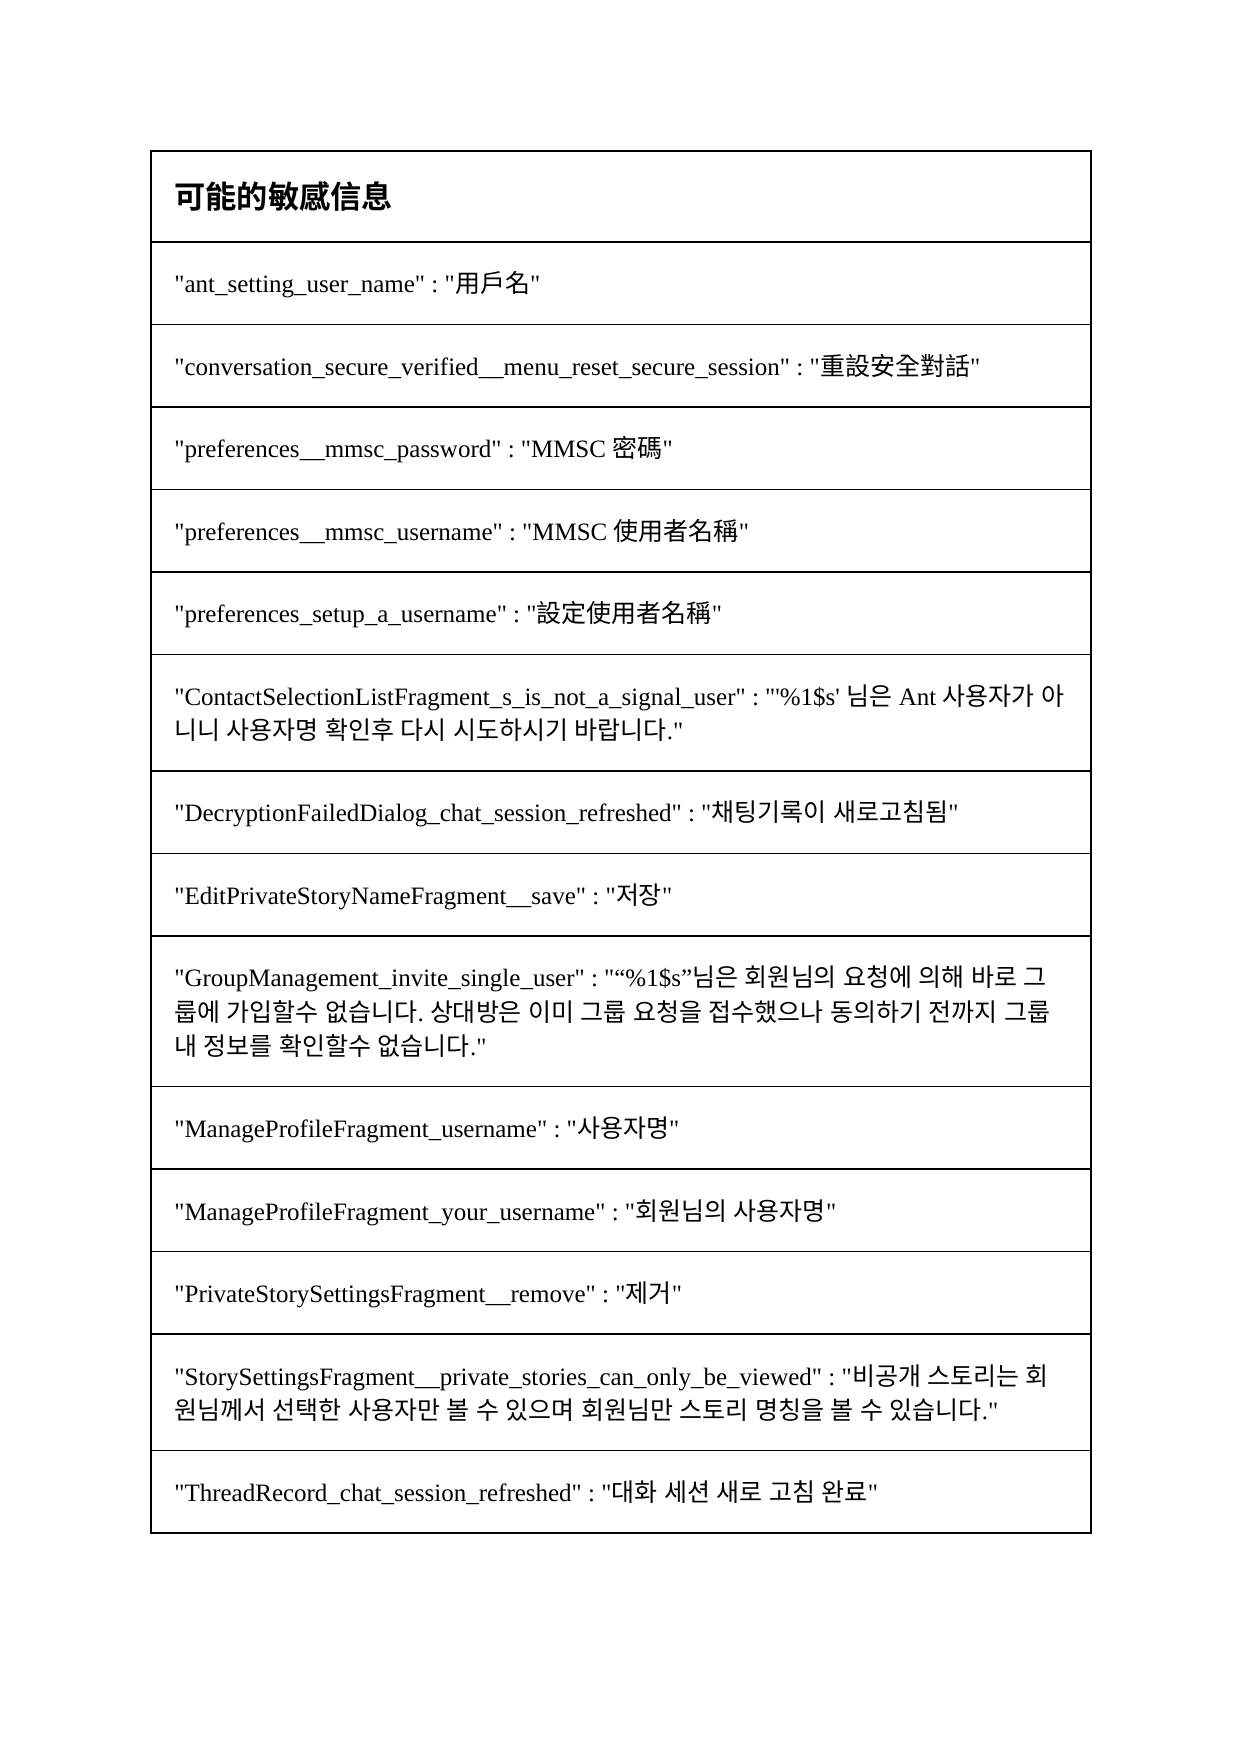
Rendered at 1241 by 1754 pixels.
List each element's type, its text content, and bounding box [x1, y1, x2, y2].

table_cell "ThreadRecord_chat_session_refreshed" : "대화 세션 새로 고침 완료" [152, 1451, 1090, 1532]
table_cell "EditPrivateStoryNameFragment__save" : "저장" [152, 854, 1090, 935]
table_cell "ManageProfileFragment_your_username" : "회원님의 사용자명" [152, 1170, 1090, 1251]
table_cell "preferences_setup_a_username" : "設定使用者名稱" [152, 573, 1090, 653]
table_header 可能的敏感信息 [152, 152, 1090, 241]
table_cell "PrivateStorySettingsFragment__remove" : "제거" [152, 1252, 1090, 1333]
table_cell "conversation_secure_verified__menu_reset_secure_session" : "重設安全對話" [152, 325, 1090, 406]
table_cell "ant_setting_user_name" : "用戶名" [152, 243, 1090, 323]
table_cell "DecryptionFailedDialog_chat_session_refreshed" : "채팅기록이 새로고침됨" [152, 772, 1090, 853]
table_cell "ContactSelectionListFragment_s_is_not_a_signal_user" : "'%1$s' 님은 Ant 사용자가 아니니 사용자명 확인후 다시 시도하시기 바랍니다." [152, 655, 1090, 770]
table_cell "StorySettingsFragment__private_stories_can_only_be_viewed" : "비공개 스토리는 회원님께서 선택한 사용자만 볼 수 있으며 회원님만 스토리 명칭을 볼 수 있습니다." [152, 1335, 1090, 1450]
table_cell "ManageProfileFragment_username" : "사용자명" [152, 1087, 1090, 1168]
table_cell "preferences__mmsc_username" : "MMSC 使用者名稱" [152, 490, 1090, 571]
table_cell "GroupManagement_invite_single_user" : "“%1$s”님은 회원님의 요청에 의해 바로 그룹에 가입할수 없습니다. 상대방은 이미 그룹 요청을 접수했으나 동의하기 전까지 그룹내 정보를 확인할수 없습니다." [152, 937, 1090, 1086]
table_cell "preferences__mmsc_password" : "MMSC 密碼" [152, 408, 1090, 488]
